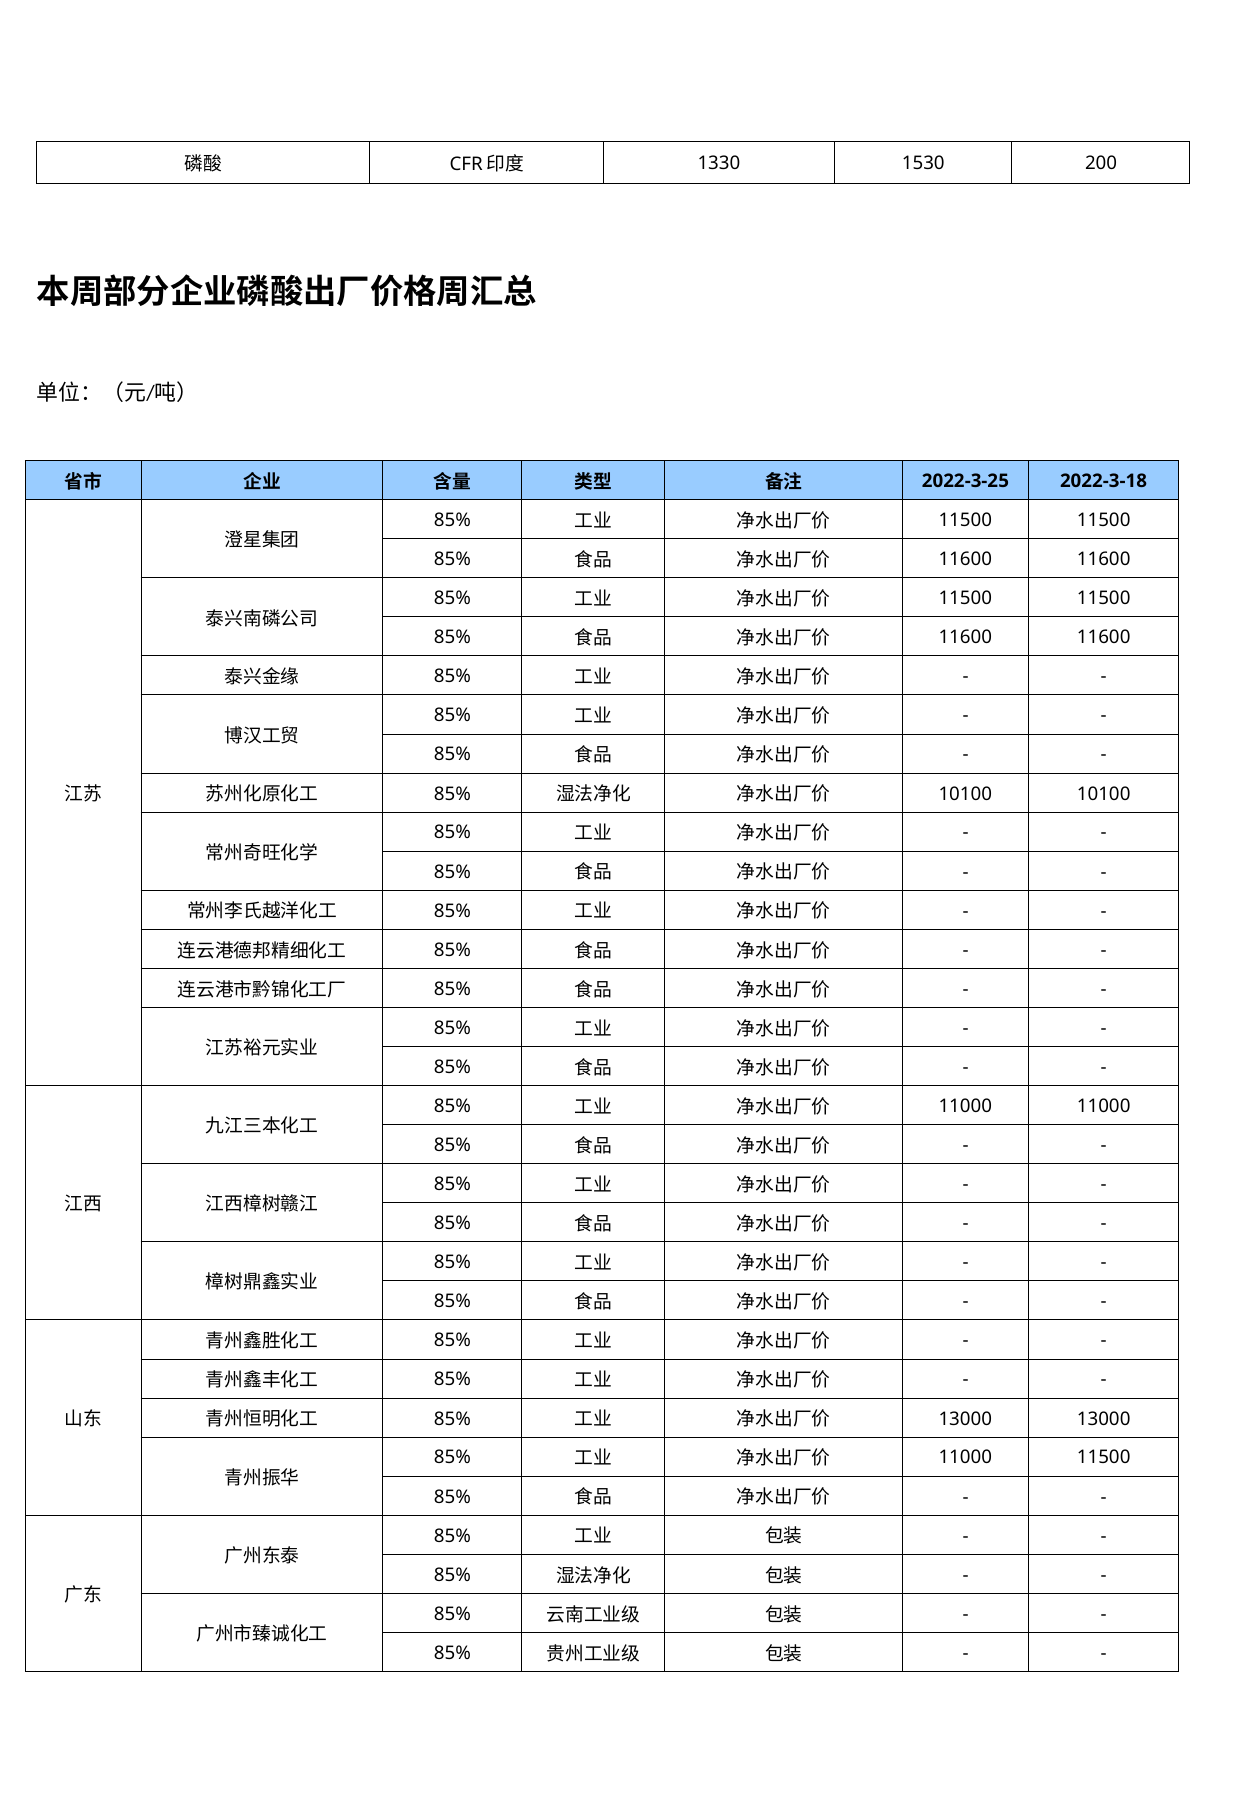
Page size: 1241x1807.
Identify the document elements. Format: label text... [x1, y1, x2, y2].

table_cell - [1029, 1320, 1178, 1358]
table_cell 苏州化原化工 [142, 774, 382, 812]
table_cell 85% [383, 735, 521, 772]
table_cell - [1029, 1633, 1178, 1671]
table_cell 食品 [522, 617, 664, 655]
table_cell 11000 [903, 1086, 1028, 1124]
table_cell 净水出厂价 [665, 695, 902, 733]
table_cell 食品 [522, 539, 664, 577]
table_cell 净水出厂价 [665, 852, 902, 890]
table_cell 净水出厂价 [665, 1164, 902, 1202]
table_cell - [1029, 1008, 1178, 1046]
table_cell 11600 [1029, 539, 1178, 577]
table_cell 85% [383, 1125, 521, 1163]
table_cell 10100 [903, 774, 1028, 812]
table_header 省市 [26, 461, 141, 499]
table_cell - [1029, 1242, 1178, 1280]
table_cell - [903, 1555, 1028, 1593]
table_cell 工业 [522, 1399, 664, 1437]
table_cell - [903, 891, 1028, 929]
table_cell - [903, 930, 1028, 968]
table_cell 11000 [903, 1438, 1028, 1476]
table_cell 净水出厂价 [665, 1008, 902, 1046]
table_cell 净水出厂价 [665, 578, 902, 616]
table_cell - [903, 695, 1028, 733]
table_cell - [1029, 1047, 1178, 1085]
table_cell 广东 [26, 1516, 141, 1671]
table_cell 包装 [665, 1516, 902, 1554]
table_cell 85% [383, 1320, 521, 1358]
table_cell 85% [383, 1242, 521, 1280]
table_cell 食品 [522, 852, 664, 890]
table_cell 江苏 [26, 500, 141, 1085]
table_cell - [1029, 1360, 1178, 1397]
table_header 备注 [665, 461, 902, 499]
table_header 2022-3-18 [1029, 461, 1178, 499]
table_cell 净水出厂价 [665, 1047, 902, 1085]
table_cell - [1029, 735, 1178, 772]
table_cell 85% [383, 1203, 521, 1241]
table_cell 泰兴南磷公司 [142, 578, 382, 655]
table_cell 净水出厂价 [665, 1438, 902, 1476]
table_cell - [903, 1320, 1028, 1358]
table_cell 11000 [1029, 1086, 1178, 1124]
table_cell 净水出厂价 [665, 1477, 902, 1515]
table_cell 1330 [604, 142, 834, 183]
table_cell 净水出厂价 [665, 1320, 902, 1358]
table_cell 工业 [522, 1360, 664, 1397]
table_cell 11500 [1029, 1438, 1178, 1476]
table_cell 云南工业级 [522, 1594, 664, 1632]
table_cell - [903, 735, 1028, 772]
table_cell - [1029, 1125, 1178, 1163]
table_cell - [903, 1516, 1028, 1554]
table_cell 包装 [665, 1633, 902, 1671]
table_cell 85% [383, 1086, 521, 1124]
table_cell - [1029, 1477, 1178, 1515]
table_cell 85% [383, 1281, 521, 1319]
table_cell 工业 [522, 1008, 664, 1046]
table_cell - [903, 1164, 1028, 1202]
table_cell 85% [383, 617, 521, 655]
table_cell 工业 [522, 500, 664, 538]
table_cell 包装 [665, 1555, 902, 1593]
table_cell 11600 [1029, 617, 1178, 655]
table_cell 85% [383, 539, 521, 577]
table_cell - [1029, 1203, 1178, 1241]
table_header 含量 [383, 461, 521, 499]
table_cell 食品 [522, 735, 664, 772]
table_cell - [1029, 1164, 1178, 1202]
table_cell 85% [383, 852, 521, 890]
table_cell 85% [383, 1008, 521, 1046]
table_cell 85% [383, 813, 521, 851]
table_cell 85% [383, 1633, 521, 1671]
table_cell 85% [383, 578, 521, 616]
table_cell - [903, 1633, 1028, 1671]
table_cell 常州李氏越洋化工 [142, 891, 382, 929]
table_cell 食品 [522, 1203, 664, 1241]
table_cell 连云港德邦精细化工 [142, 930, 382, 968]
table_cell 11500 [1029, 578, 1178, 616]
table_cell 85% [383, 1477, 521, 1515]
table_cell 工业 [522, 1086, 664, 1124]
table_cell 净水出厂价 [665, 656, 902, 694]
table_cell 常州奇旺化学 [142, 813, 382, 890]
table_cell 净水出厂价 [665, 617, 902, 655]
table_cell 江西樟树赣江 [142, 1164, 382, 1241]
table_cell 85% [383, 1047, 521, 1085]
table_cell 净水出厂价 [665, 930, 902, 968]
table_cell 11500 [903, 578, 1028, 616]
table_cell 净水出厂价 [665, 1281, 902, 1319]
table_cell 85% [383, 774, 521, 812]
table_cell - [1029, 891, 1178, 929]
table_cell 湿法净化 [522, 1555, 664, 1593]
table_cell 九江三本化工 [142, 1086, 382, 1163]
table_cell - [1029, 695, 1178, 733]
table_cell - [1029, 656, 1178, 694]
table_cell 青州恒明化工 [142, 1399, 382, 1437]
table_cell 工业 [522, 1320, 664, 1358]
table_cell - [1029, 1281, 1178, 1319]
table_cell 广州东泰 [142, 1516, 382, 1593]
table_cell - [903, 969, 1028, 1007]
table_cell 85% [383, 1438, 521, 1476]
table_cell 净水出厂价 [665, 1203, 902, 1241]
table_cell CFR印度 [370, 142, 603, 183]
table_cell 工业 [522, 1438, 664, 1476]
table_cell 包装 [665, 1594, 902, 1632]
table_cell - [1029, 930, 1178, 968]
table_header 类型 [522, 461, 664, 499]
table_cell - [1029, 813, 1178, 851]
table_cell - [1029, 1516, 1178, 1554]
table_cell 85% [383, 1594, 521, 1632]
table_cell - [1029, 969, 1178, 1007]
table_cell 湿法净化 [522, 774, 664, 812]
table_cell - [903, 1477, 1028, 1515]
table_cell 贵州工业级 [522, 1633, 664, 1671]
table_cell 博汉工贸 [142, 695, 382, 772]
table_cell 净水出厂价 [665, 813, 902, 851]
table_cell 净水出厂价 [665, 969, 902, 1007]
table_cell 工业 [522, 891, 664, 929]
table_cell - [903, 1047, 1028, 1085]
table_cell 广州市臻诚化工 [142, 1594, 382, 1671]
table_cell 工业 [522, 1242, 664, 1280]
table_cell 85% [383, 930, 521, 968]
table_cell 食品 [522, 1477, 664, 1515]
table_cell - [903, 813, 1028, 851]
table_cell 食品 [522, 1125, 664, 1163]
table_cell - [903, 1203, 1028, 1241]
table_cell 11600 [903, 617, 1028, 655]
table_cell - [903, 1125, 1028, 1163]
table_cell 净水出厂价 [665, 1242, 902, 1280]
table_cell 食品 [522, 969, 664, 1007]
table_cell 净水出厂价 [665, 1399, 902, 1437]
table_cell 85% [383, 1399, 521, 1437]
table_cell 85% [383, 1516, 521, 1554]
table_cell 85% [383, 656, 521, 694]
table_cell 连云港市黔锦化工厂 [142, 969, 382, 1007]
table_cell 85% [383, 969, 521, 1007]
table_cell 净水出厂价 [665, 735, 902, 772]
table_cell 净水出厂价 [665, 1125, 902, 1163]
table_cell 澄星集团 [142, 500, 382, 577]
table_cell - [903, 852, 1028, 890]
table_cell 青州鑫丰化工 [142, 1360, 382, 1397]
table_cell 13000 [903, 1399, 1028, 1437]
table_cell - [1029, 852, 1178, 890]
table_cell 11500 [1029, 500, 1178, 538]
table_cell - [903, 1594, 1028, 1632]
table_cell 1530 [835, 142, 1011, 183]
table_cell 净水出厂价 [665, 1360, 902, 1397]
table_cell 青州鑫胜化工 [142, 1320, 382, 1358]
table_cell 工业 [522, 813, 664, 851]
table_cell 85% [383, 1555, 521, 1593]
table_cell 江苏裕元实业 [142, 1008, 382, 1085]
table_cell 11500 [903, 500, 1028, 538]
table_cell 85% [383, 1360, 521, 1397]
text 单位：（元/吨） [37, 375, 1190, 407]
table_cell - [1029, 1594, 1178, 1632]
table_cell 食品 [522, 1047, 664, 1085]
table_cell - [903, 1008, 1028, 1046]
table_cell 工业 [522, 578, 664, 616]
table_cell 85% [383, 695, 521, 733]
table_cell 食品 [522, 930, 664, 968]
subtitle 本周部分企业磷酸出厂价格周汇总 [37, 264, 1190, 313]
table_cell 13000 [1029, 1399, 1178, 1437]
table_cell 青州振华 [142, 1438, 382, 1515]
table_header 2022-3-25 [903, 461, 1028, 499]
table_cell 85% [383, 891, 521, 929]
table_cell 工业 [522, 1164, 664, 1202]
table_cell 净水出厂价 [665, 891, 902, 929]
table_cell 85% [383, 500, 521, 538]
table_cell 85% [383, 1164, 521, 1202]
table_cell 10100 [1029, 774, 1178, 812]
table_cell - [903, 1281, 1028, 1319]
table_cell 樟树鼎鑫实业 [142, 1242, 382, 1319]
table_cell 11600 [903, 539, 1028, 577]
table_cell 净水出厂价 [665, 774, 902, 812]
table_cell 200 [1012, 142, 1189, 183]
table_cell 净水出厂价 [665, 539, 902, 577]
table_cell 泰兴金缘 [142, 656, 382, 694]
table_cell 净水出厂价 [665, 1086, 902, 1124]
table_cell 净水出厂价 [665, 500, 902, 538]
table_cell 江西 [26, 1086, 141, 1319]
table_header 企业 [142, 461, 382, 499]
table_cell 工业 [522, 1516, 664, 1554]
table_cell - [903, 1242, 1028, 1280]
table_cell - [903, 656, 1028, 694]
table_cell 磷酸 [37, 142, 369, 183]
table_cell 工业 [522, 656, 664, 694]
table_cell - [903, 1360, 1028, 1397]
table_cell 工业 [522, 695, 664, 733]
table_cell 食品 [522, 1281, 664, 1319]
table_cell - [1029, 1555, 1178, 1593]
table_cell 山东 [26, 1320, 141, 1515]
